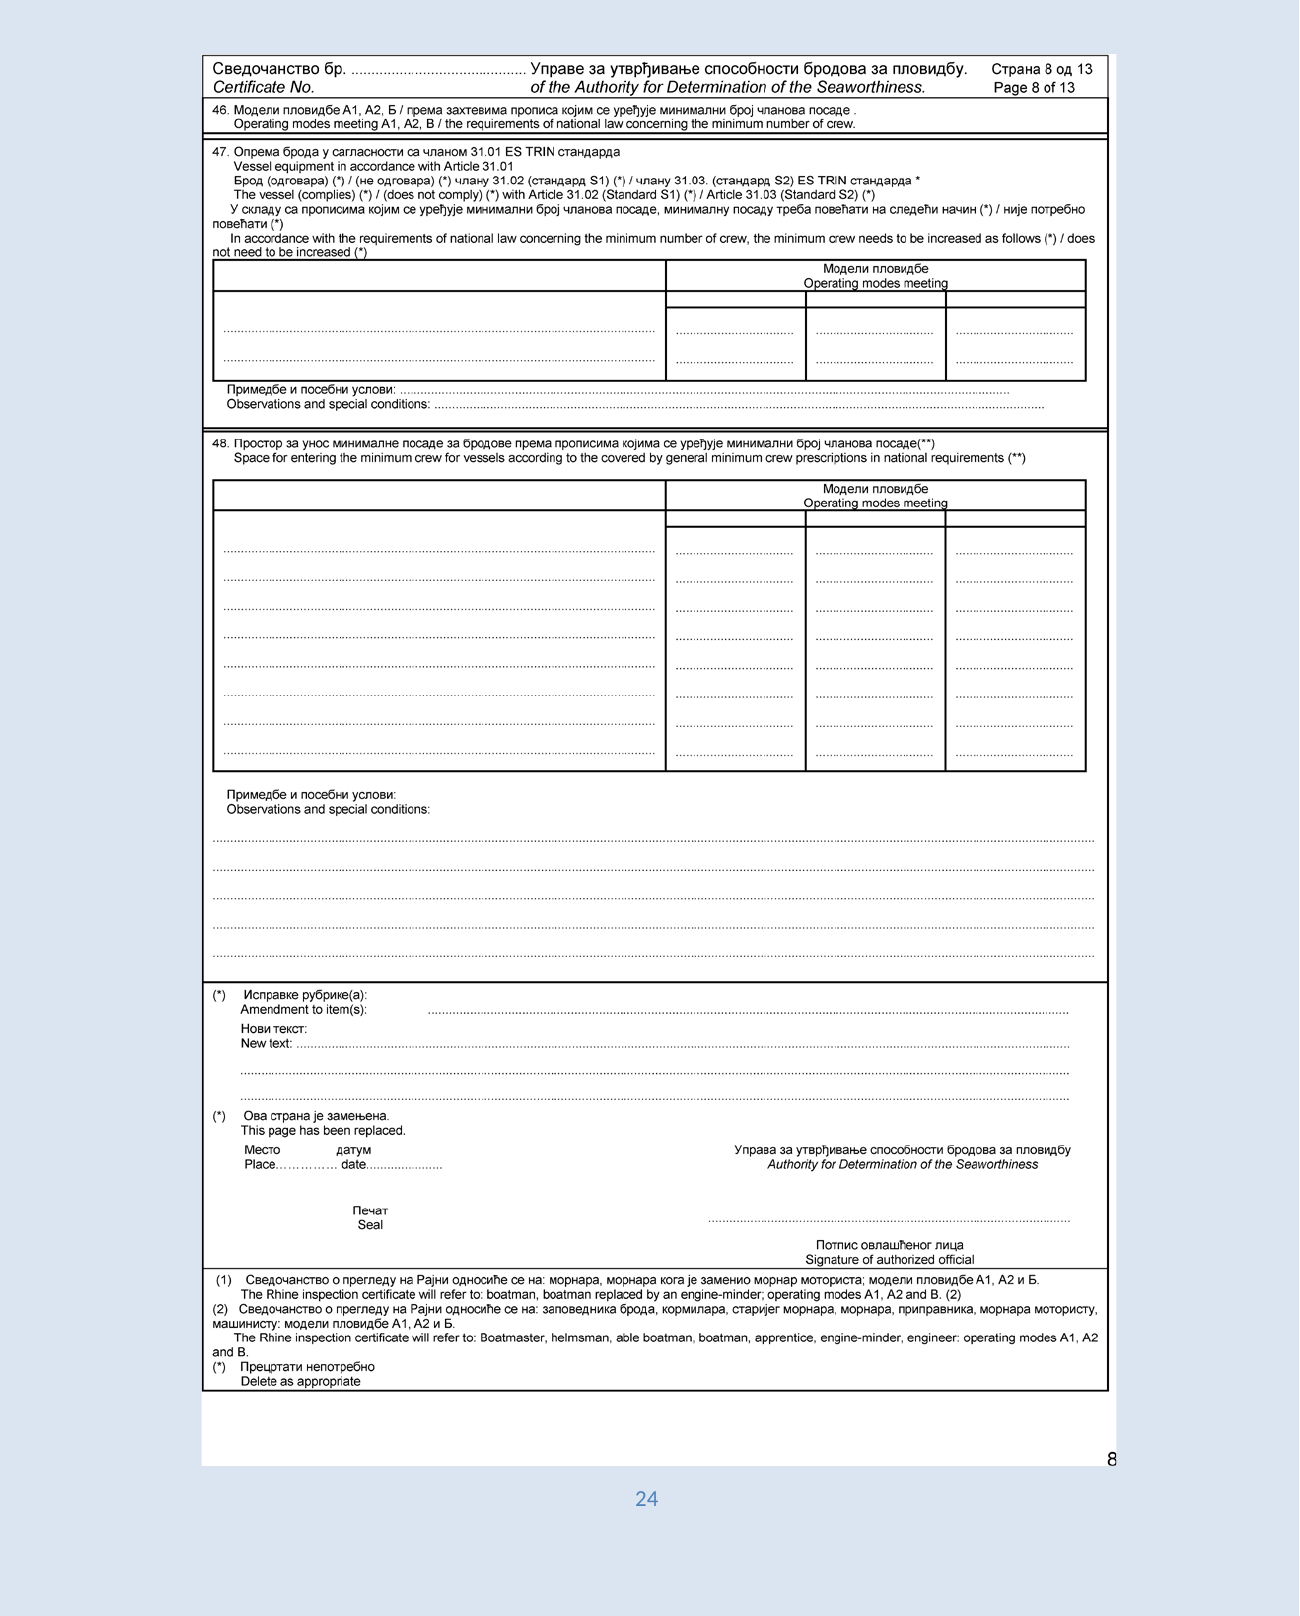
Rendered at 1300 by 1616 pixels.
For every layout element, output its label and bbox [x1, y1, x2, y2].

picture [201, 54, 1117, 1466]
